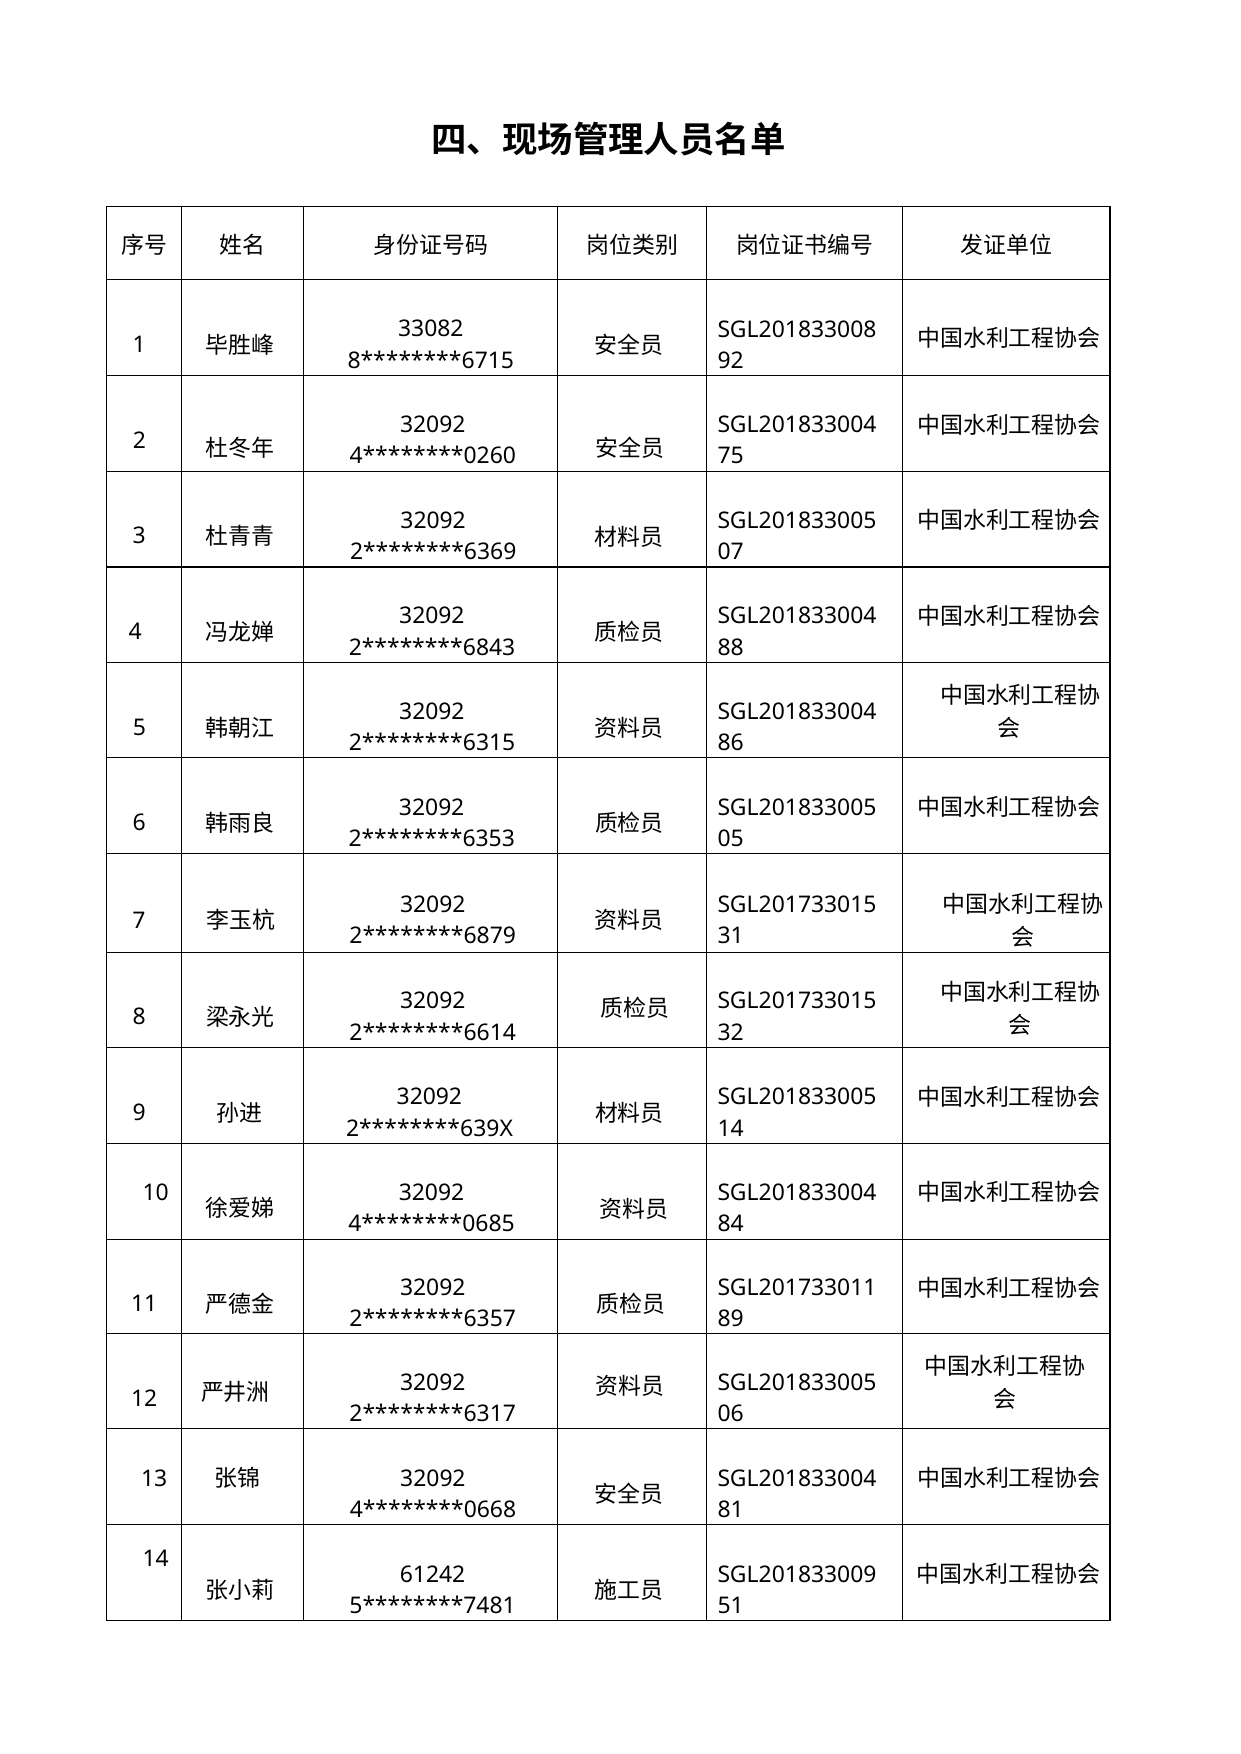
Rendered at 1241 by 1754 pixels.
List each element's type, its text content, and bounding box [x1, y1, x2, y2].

table_cell 安全员 [558, 1429, 706, 1524]
table_cell 612425********7481 [304, 1525, 557, 1620]
table_cell 7 [107, 854, 181, 952]
table_cell 320922********6353 [304, 758, 557, 853]
table_cell 1 [107, 280, 181, 375]
table_cell 5 [107, 663, 181, 757]
table_cell 10 [107, 1144, 181, 1238]
table_header 姓名 [182, 207, 303, 279]
table_cell 320924********0685 [304, 1144, 557, 1238]
table_cell 质检员 [558, 568, 706, 662]
table_cell 质检员 [558, 1240, 706, 1333]
table_cell 梁永光 [182, 953, 303, 1047]
table_cell SGL20183300481 [707, 1429, 902, 1524]
table_cell 资料员 [558, 1144, 706, 1238]
table_cell 8 [107, 953, 181, 1047]
table_cell 冯龙婵 [182, 568, 303, 662]
table_cell 320922********6315 [304, 663, 557, 757]
table_cell 中国水利工程协会 [903, 758, 1109, 853]
table_cell 张锦 [182, 1429, 303, 1524]
table_cell SGL20183300506 [707, 1334, 902, 1428]
table_cell 杜冬年 [182, 376, 303, 471]
table_cell 中国水利工程协会 [903, 663, 1109, 757]
table_cell 中国水利工程协会 [903, 568, 1109, 662]
table_cell 韩朝江 [182, 663, 303, 757]
table_cell 13 [107, 1429, 181, 1524]
table_cell 资料员 [558, 663, 706, 757]
table_cell 张小莉 [182, 1525, 303, 1620]
table_cell 330828********6715 [304, 280, 557, 375]
table_cell 中国水利工程协会 [903, 472, 1109, 566]
table_cell 320924********0668 [304, 1429, 557, 1524]
table_cell SGL20183300507 [707, 472, 902, 566]
table_cell 材料员 [558, 472, 706, 566]
table_cell 9 [107, 1048, 181, 1143]
table_cell 中国水利工程协会 [903, 1429, 1109, 1524]
table_cell 320922********6317 [304, 1334, 557, 1428]
table_cell 中国水利工程协会 [903, 1334, 1109, 1428]
table_cell 安全员 [558, 280, 706, 375]
table_cell 严德金 [182, 1240, 303, 1333]
table_cell 严井洲 [182, 1334, 303, 1428]
table_cell 孙进 [182, 1048, 303, 1143]
table_cell SGL20183300475 [707, 376, 902, 471]
table_cell 12 [107, 1334, 181, 1428]
table_cell 2 [107, 376, 181, 471]
table_cell 中国水利工程协会 [903, 1525, 1109, 1620]
table_cell 安全员 [558, 376, 706, 471]
table_cell SGL20183300951 [707, 1525, 902, 1620]
table_cell 320922********6879 [304, 854, 557, 952]
table_cell 中国水利工程协会 [903, 280, 1109, 375]
table_cell 徐爱娣 [182, 1144, 303, 1238]
table_cell 320924********0260 [304, 376, 557, 471]
table_cell SGL20173301189 [707, 1240, 902, 1333]
table_cell 资料员 [558, 854, 706, 952]
table_cell 3 [107, 472, 181, 566]
list 现场管理人员名单 [100, 112, 1117, 163]
table_cell 14 [107, 1525, 181, 1620]
table_cell SGL20173301532 [707, 953, 902, 1047]
table_cell 320922********639X [304, 1048, 557, 1143]
table_cell 320922********6614 [304, 953, 557, 1047]
table_cell 中国水利工程协会 [903, 953, 1109, 1047]
table_cell 韩雨良 [182, 758, 303, 853]
table_cell 杜青青 [182, 472, 303, 566]
table_cell SGL20183300892 [707, 280, 902, 375]
table_header 身份证号码 [304, 207, 557, 279]
table_header 序号 [107, 207, 181, 279]
table_cell 320922********6843 [304, 568, 557, 662]
table_cell SGL20183300514 [707, 1048, 902, 1143]
table_cell 资料员 [558, 1334, 706, 1428]
table_header 发证单位 [903, 207, 1109, 279]
table_cell SGL20183300505 [707, 758, 902, 853]
table_cell 中国水利工程协会 [903, 1144, 1109, 1238]
table_cell 中国水利工程协会 [903, 854, 1109, 952]
table_cell 中国水利工程协会 [903, 1240, 1109, 1333]
table_cell 320922********6369 [304, 472, 557, 566]
table_cell 中国水利工程协会 [903, 1048, 1109, 1143]
table_cell SGL20183300484 [707, 1144, 902, 1238]
table_cell SGL20183300486 [707, 663, 902, 757]
table_header 岗位证书编号 [707, 207, 902, 279]
table_cell 质检员 [558, 758, 706, 853]
table_cell 4 [107, 568, 181, 662]
table_cell 质检员 [558, 953, 706, 1047]
table_cell 320922********6357 [304, 1240, 557, 1333]
table_cell 毕胜峰 [182, 280, 303, 375]
table_cell 李玉杭 [182, 854, 303, 952]
table_cell SGL20183300488 [707, 568, 902, 662]
table_cell 6 [107, 758, 181, 853]
table_cell 材料员 [558, 1048, 706, 1143]
table_cell 施工员 [558, 1525, 706, 1620]
table_cell 11 [107, 1240, 181, 1333]
table_cell SGL20173301531 [707, 854, 902, 952]
table_cell 中国水利工程协会 [903, 376, 1109, 471]
table_header 岗位类别 [558, 207, 706, 279]
